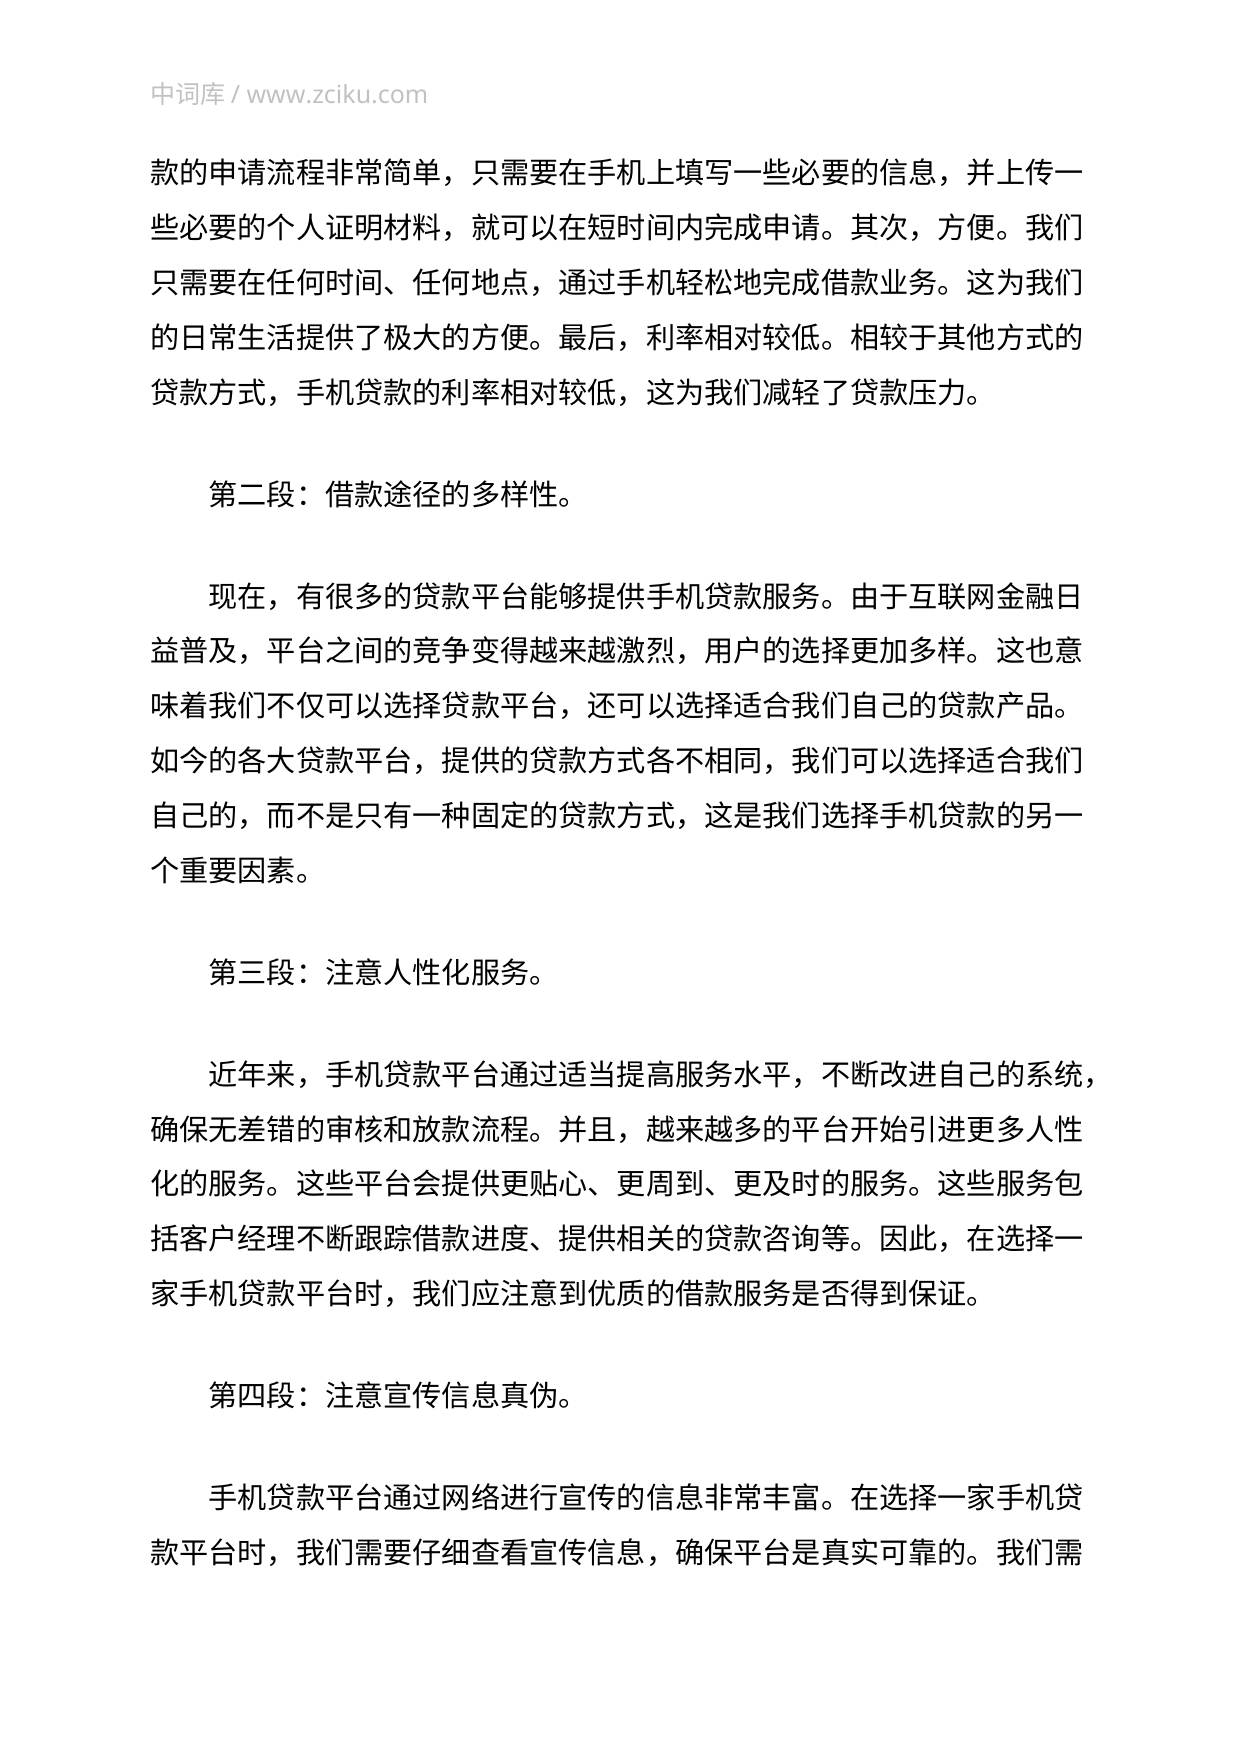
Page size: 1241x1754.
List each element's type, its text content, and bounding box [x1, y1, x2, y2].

text 第四段：注意宣传信息真伪。 [150, 1372, 1090, 1415]
text 第三段：注意人性化服务。 [150, 949, 1090, 992]
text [150, 150, 1090, 412]
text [150, 1474, 1090, 1571]
text 近年来，手机贷款平台通过适当提高服务水平，不断改进自己的系统，确保无差错的审核和放款流程。并且，越来越多的平台开始引进更多人性化的服务。这些平台会提供更贴心、更周到、更及时的服务。这些服务包括客户经理不断跟踪借款进度、提供相关的贷款咨询等。因此，在选择一家手机贷款平台时，我们应注意到优质的借款服务是否得到保证。 [150, 1051, 1090, 1313]
text 现在，有很多的贷款平台能够提供手机贷款服务。由于互联网金融日益普及，平台之间的竞争变得越来越激烈，用户的选择更加多样。这也意味着我们不仅可以选择贷款平台，还可以选择适合我们自己的贷款产品。如今的各大贷款平台，提供的贷款方式各不相同，我们可以选择适合我们自己的，而不是只有一种固定的贷款方式，这是我们选择手机贷款的另一个重要因素。 [150, 573, 1090, 890]
text 第二段：借款途径的多样性。 [150, 471, 1090, 514]
